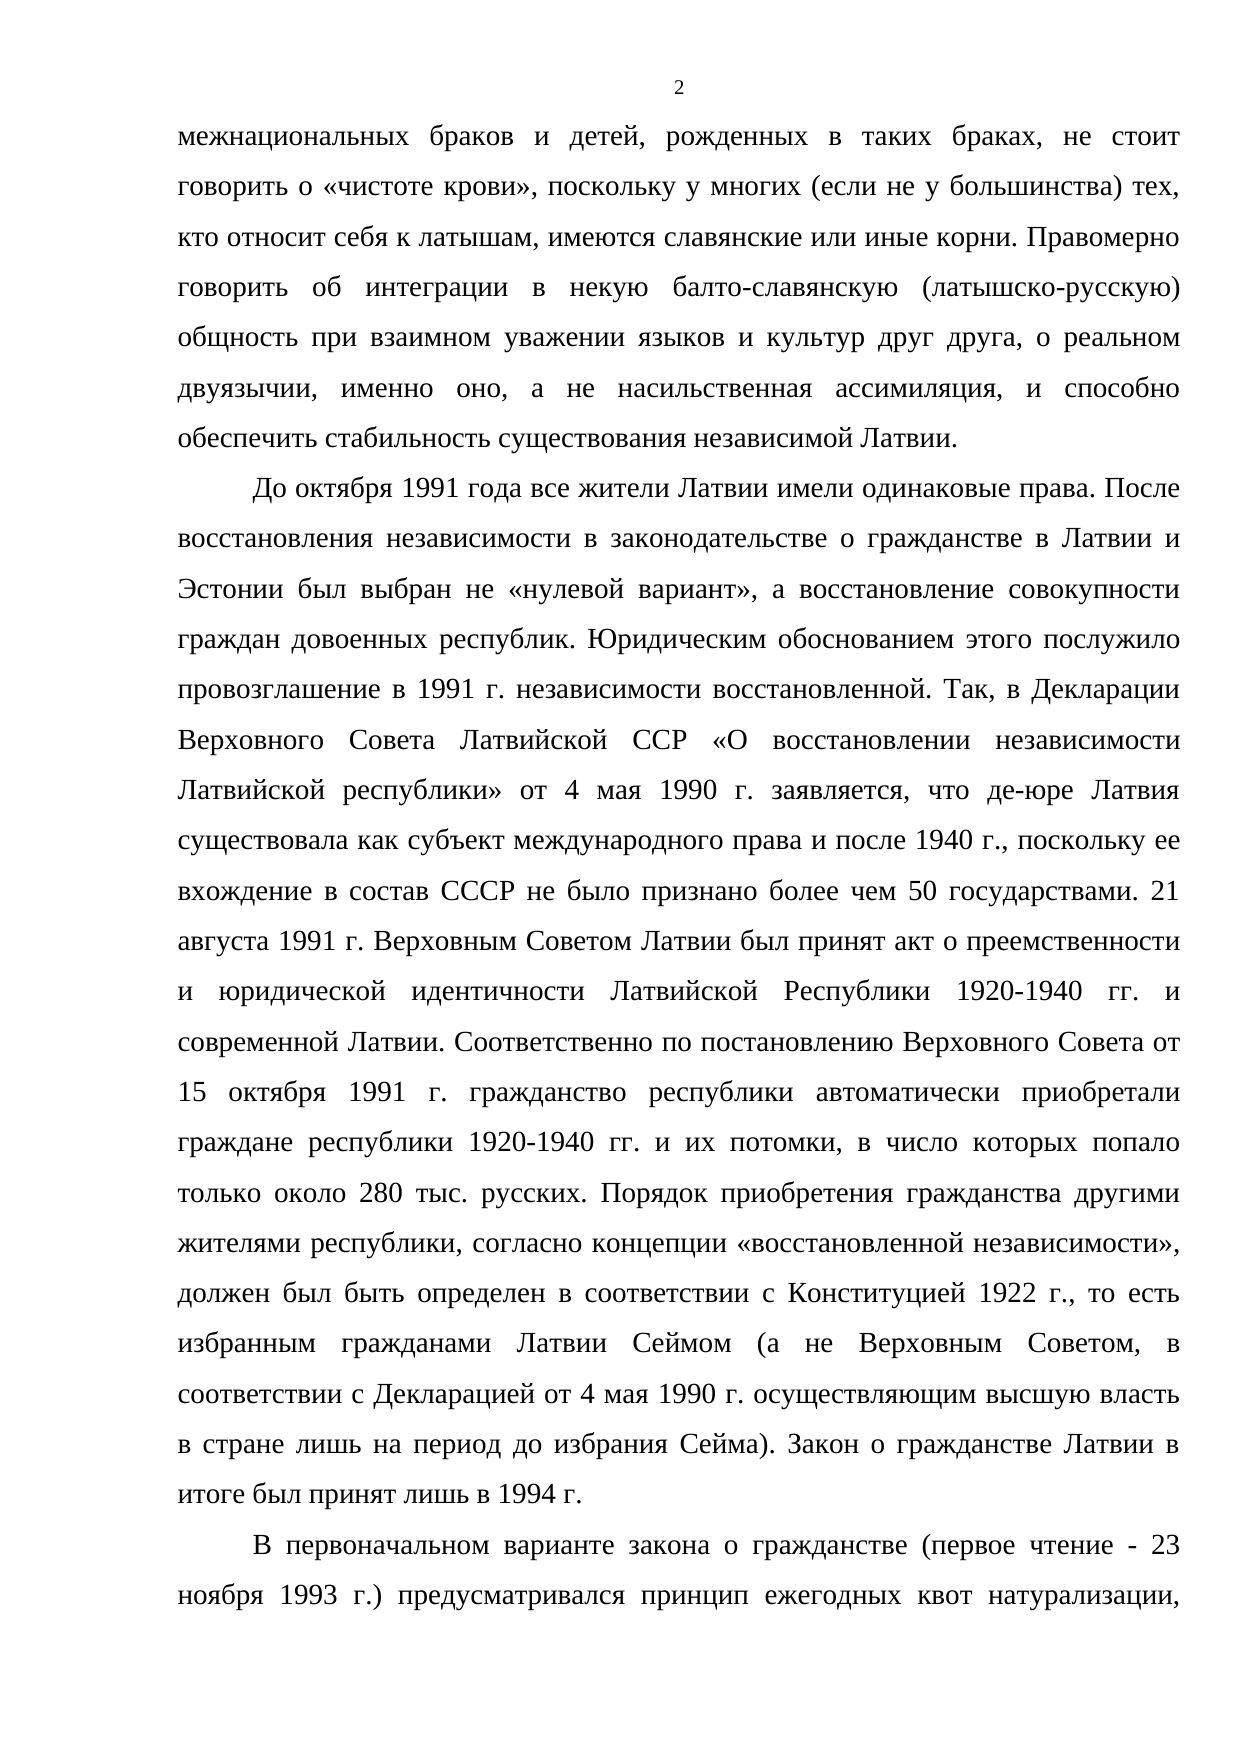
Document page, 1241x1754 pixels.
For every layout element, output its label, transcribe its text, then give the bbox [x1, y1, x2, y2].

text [177, 1527, 1181, 1611]
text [177, 118, 1181, 453]
text До октября 1991 года все жители Латвии имели одинаковые права. После восстановления независимости в законодательстве о гражданстве в Латвии и Эстонии был выбран не «нулевой вариант», а восстановление совокупности граждан довоенных республик. Юридическим обоснованием этого послужило провозглашение в 1991 г. независимости восстановленной. Так, в Декларации Верховного Совета Латвийской ССР «О восстановлении независимости Латвийской республики» от 4 мая 1990 г. заявляется, что де-юре Латвия существовала как субъект международного права и после 1940 г., поскольку ее вхождение в состав СССР не было признано более чем 50 государствами. 21 августа 1991 г. Верховным Советом Латвии был принят акт о преемственности и юридической идентичности Латвийской Республики 1920-1940 гг. и современной Латвии. Соответственно по постановлению Верховного Совета от 15 октября 1991 г. гражданство республики автоматически приобретали граждане республики 1920-1940 гг. и их потомки, в число которых попало только около 280 тыс. русских. Порядок приобретения гражданства другими жителями республики, согласно концепции «восстановленной независимости», должен был быть определен в соответствии с Конституцией 1922 г., то есть избранным гражданами Латвии Сеймом (а не Верховным Советом, в соответствии с Декларацией от 4 мая 1990 г. осуществляющим высшую власть в стране лишь на период до избрания Сейма). Закон о гражданстве Латвии в итоге был принят лишь в 1994 г. [177, 470, 1181, 1510]
